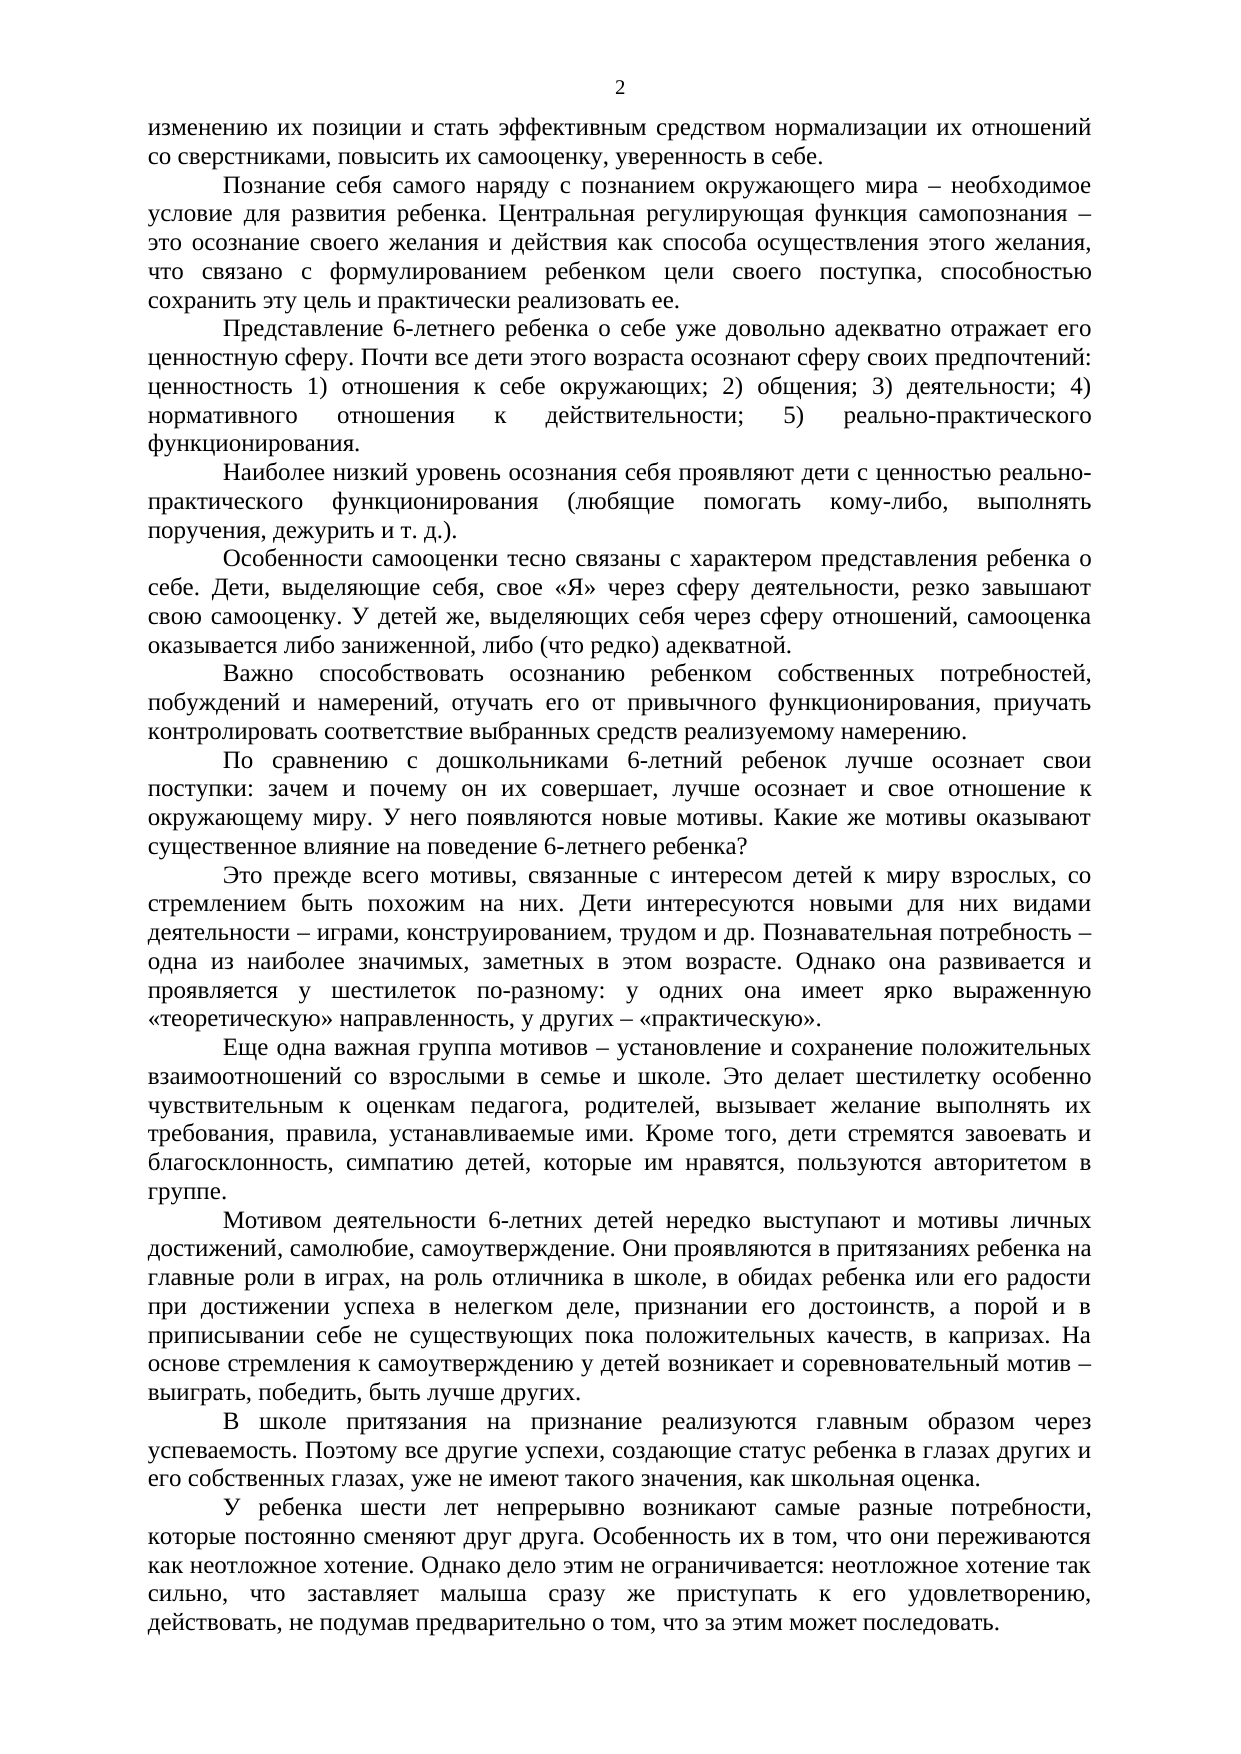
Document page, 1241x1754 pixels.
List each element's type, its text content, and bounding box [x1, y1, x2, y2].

text Познание себя самого наряду с познанием окружающего мира – необходимое условие для развития ребенка. Центральная регулирующая функция самопознания – это осознание своего желания и действия как способа осуществления этого желания, что связано с формулированием ребенком цели своего поступка, способностью сохранить эту цель и практически реализовать ее. [148, 170, 1092, 313]
text Мотивом деятельности 6-летних детей нередко выступают и мотивы личных достижений, самолюбие, самоутверждение. Они проявляются в притязаниях ребенка на главные роли в играх, на роль отличника в школе, в обидах ребенка или его радости при достижении успеха в нелегком деле, признании его достоинств, а порой и в приписывании себе не существующих пока положительных качеств, в капризах. На основе стремления к самоутверждению у детей возникает и соревновательный мотив – выиграть, победить, быть лучше других. [148, 1205, 1092, 1406]
text У ребенка шести лет непрерывно возникают самые разные потребности, которые постоянно сменяют друг друга. Особенность их в том, что они переживаются как неотложное хотение. Однако дело этим не ограничивается: неотложное хотение так сильно, что заставляет малыша сразу же приступать к его удовлетворению, действовать, не подумав предварительно о том, что за этим может последовать. [148, 1492, 1092, 1636]
text По сравнению с дошкольниками 6-летний ребенок лучше осознает свои поступки: зачем и почему он их совершает, лучше осознает и свое отношение к окружающему миру. У него появляются новые мотивы. Какие же мотивы оказывают существенное влияние на поведение 6-летнего ребенка? [148, 745, 1092, 860]
text Наиболее низкий уровень осознания себя проявляют дети с ценностью реально-практического функционирования (любящие помогать кому-либо, выполнять поручения, дежурить и т. д.). [148, 457, 1092, 543]
text В школе притязания на признание реализуются главным образом через успеваемость. Поэтому все другие успехи, создающие статус ребенка в глазах других и его собственных глазах, уже не имеют такого значения, как школьная оценка. [148, 1406, 1092, 1492]
text Представление 6-летнего ребенка о себе уже довольно адекватно отражает его ценностную сферу. Почти все дети этого возраста осознают сферу своих предпочтений: ценностность 1) отношения к себе окружающих; 2) общения; 3) деятельности; 4) нормативного отношения к действительности; 5) реально-практического функционирования. [148, 313, 1092, 457]
text Это прежде всего мотивы, связанные с интересом детей к миру взрослых, со стремлением быть похожим на них. Дети интересуются новыми для них видами деятельности – играми, конструированием, трудом и др. Познавательная потребность – одна из наиболее значимых, заметных в этом возрасте. Однако она развивается и проявляется у шестилеток по-разному: у одних она имеет ярко выраженную «теоретическую» направленность, у других – «практическую». [148, 860, 1092, 1032]
text Важно способствовать осознанию ребенком собственных потребностей, побуждений и намерений, отучать его от привычного функционирования, приучать контролировать соответствие выбранных средств реализуемому намерению. [148, 658, 1092, 745]
text Особенности самооценки тесно связаны с характером представления ребенка о себе. Дети, выделяющие себя, свое «Я» через сферу деятельности, резко завышают свою самооценку. У детей же, выделяющих себя через сферу отношений, самооценка оказывается либо заниженной, либо (что редко) адекватной. [148, 543, 1092, 658]
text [148, 112, 1092, 170]
text Еще одна важная группа мотивов – установление и сохранение положительных взаимоотношений со взрослыми в семье и школе. Это делает шестилетку особенно чувствительным к оценкам педагога, родителей, вызывает желание выполнять их требования, правила, устанавливаемые ими. Кроме того, дети стремятся завоевать и благосклонность, симпатию детей, которые им нравятся, пользуются авторитетом в группе. [148, 1032, 1092, 1205]
